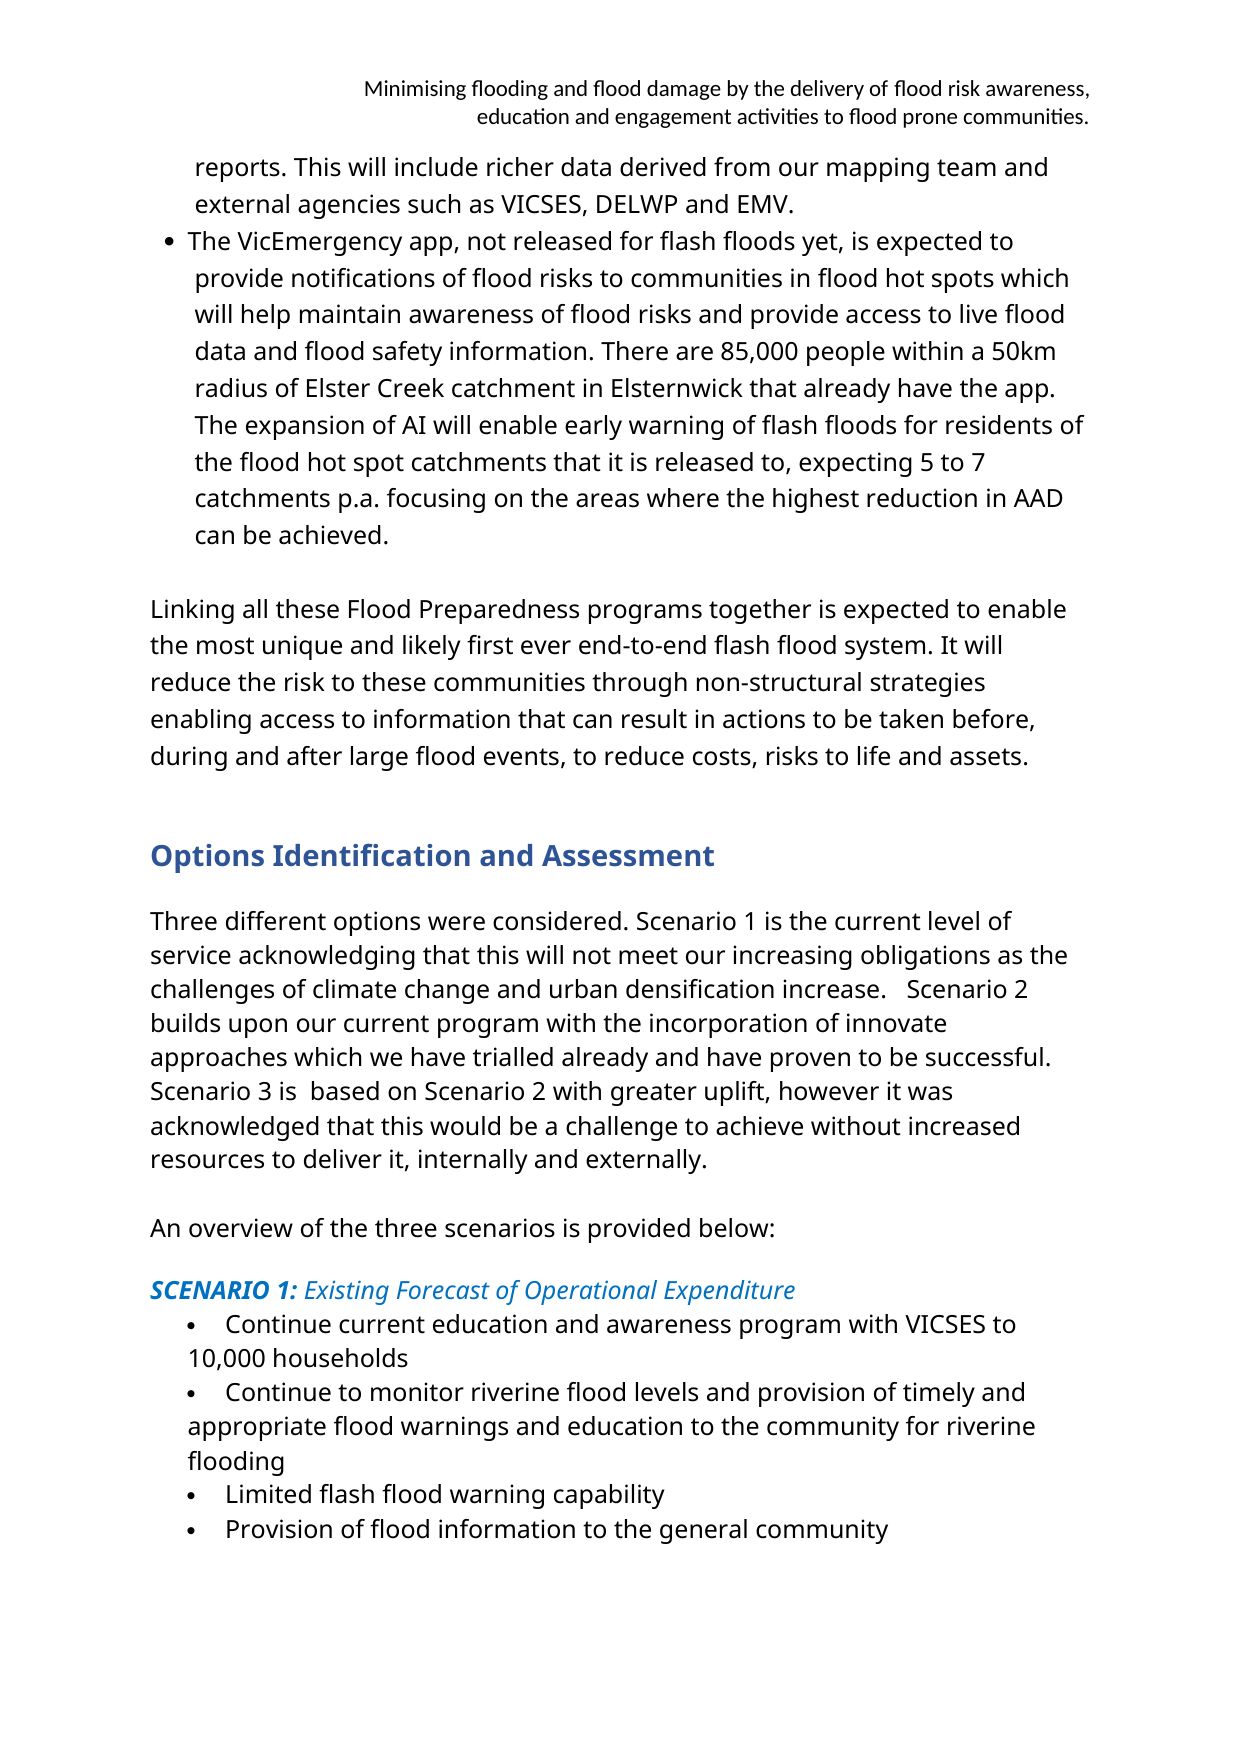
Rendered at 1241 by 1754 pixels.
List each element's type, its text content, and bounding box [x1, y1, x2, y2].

list Continue current education and awareness program with VICSES to 10,000 households [187, 1307, 1090, 1375]
text SCENARIO 1: Existing Forecast of Operational Expenditure [150, 1273, 1090, 1307]
text Options Identification and Assessment [150, 836, 1090, 875]
text An overview of the three scenarios is provided below: [150, 1210, 1090, 1244]
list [165, 150, 1090, 221]
list Limited flash flood warning capability [187, 1477, 1090, 1511]
text Three different options were considered. Scenario 1 is the current level of service acknowledging that this will not meet our increasing obligations as the challenges of climate change and urban densification increase. Scenario 2 builds upon our current program with the incorporation of innovate approaches which we have trialled already and have proven to be successful. Scenario 3 is based on Scenario 2 with greater uplift, however it was acknowledged that this would be a challenge to achieve without increased resources to deliver it, internally and externally. [150, 904, 1090, 1176]
list Provision of flood information to the general community [187, 1511, 1090, 1545]
list The VicEmergency app, not released for flash floods yet, is expected to provide notifications of flood risks to communities in flood hot spots which will help maintain awareness of flood risks and provide access to live flood data and flood safety information. There are 85,000 people within a 50km radius of Elster Creek catchment in Elsternwick that already have the app. The expansion of AI will enable early warning of flash floods for residents of the flood hot spot catchments that it is released to, expecting 5 to 7 catchments p.a. focusing on the areas where the highest reduction in AAD can be achieved. [165, 223, 1090, 552]
list Continue to monitor riverine flood levels and provision of timely and appropriate flood warnings and education to the community for riverine flooding [187, 1375, 1090, 1477]
list Linking all these Flood Preparedness programs together is expected to enable the most unique and likely first ever end-to-end flash flood system. It will reduce the risk to these communities through non-structural strategies enabling access to information that can result in actions to be taken before, during and after large flood events, to reduce costs, risks to life and assets. [150, 591, 1090, 772]
